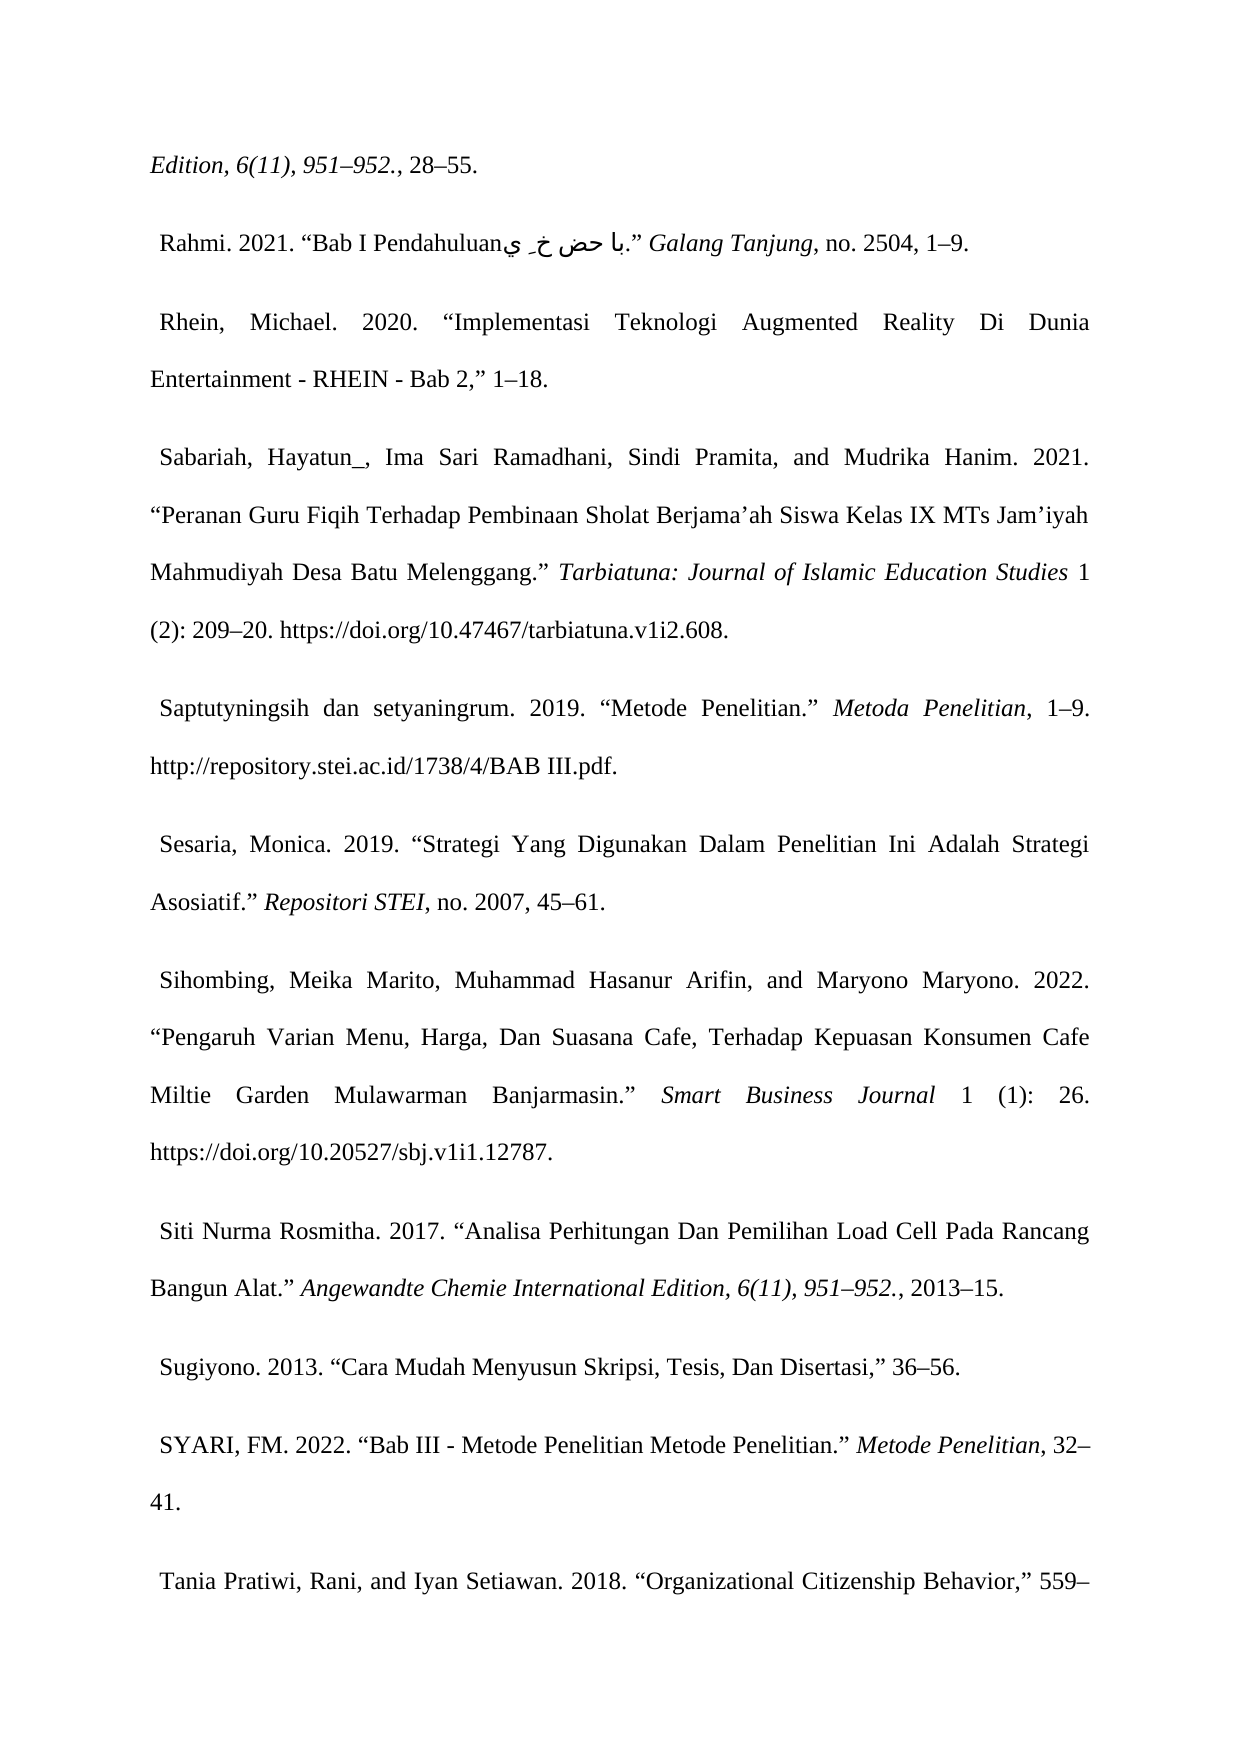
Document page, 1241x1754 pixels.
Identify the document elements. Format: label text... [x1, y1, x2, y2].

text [150, 150, 1090, 179]
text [150, 1566, 1090, 1594]
text Sabariah, Hayatun_, Ima Sari Ramadhani, Sindi Pramita, and Mudrika Hanim. 2021. “Peranan Guru Fiqih Terhadap Pembinaan Sholat Berjama’ah Siswa Kelas IX MTs Jam’iyah Mahmudiyah Desa Batu Melenggang.” Tarbiatuna: Journal of Islamic Education Studies 1 (2): 209–20. https://doi.org/10.47467/tarbiatuna.v1i2.608. [150, 442, 1090, 644]
text Sihombing, Meika Marito, Muhammad Hasanur Arifin, and Maryono Maryono. 2022. “Pengaruh Varian Menu, Harga, Dan Suasana Cafe, Terhadap Kepuasan Konsumen Cafe Miltie Garden Mulawarman Banjarmasin.” Smart Business Journal 1 (1): 26. https://doi.org/10.20527/sbj.v1i1.12787. [150, 965, 1090, 1166]
text Saptutyningsih dan setyaningrum. 2019. “Metode Penelitian.” Metoda Penelitian, 1–9. http://repository.stei.ac.id/1738/4/BAB III.pdf. [150, 693, 1090, 779]
text Rahmi. 2021. “Bab I Pendahuluanبا حض خ ِ ي.” Galang Tanjung, no. 2504, 1–9. [150, 228, 1090, 257]
text Siti Nurma Rosmitha. 2017. “Analisa Perhitungan Dan Pemilihan Load Cell Pada Rancang Bangun Alat.” Angewandte Chemie International Edition, 6(11), 951–952., 2013–15. [150, 1216, 1090, 1302]
text Rhein, Michael. 2020. “Implementasi Teknologi Augmented Reality Di Dunia Entertainment - RHEIN - Bab 2,” 1–18. [150, 307, 1090, 393]
text SYARI, FM. 2022. “Bab III - Metode Penelitian Metode Penelitian.” Metode Penelitian, 32–41. [150, 1430, 1090, 1516]
text Sesaria, Monica. 2019. “Strategi Yang Digunakan Dalam Penelitian Ini Adalah Strategi Asosiatif.” Repositori STEI, no. 2007, 45–61. [150, 829, 1090, 915]
text Sugiyono. 2013. “Cara Mudah Menyusun Skripsi, Tesis, Dan Disertasi,” 36–56. [150, 1352, 1090, 1380]
